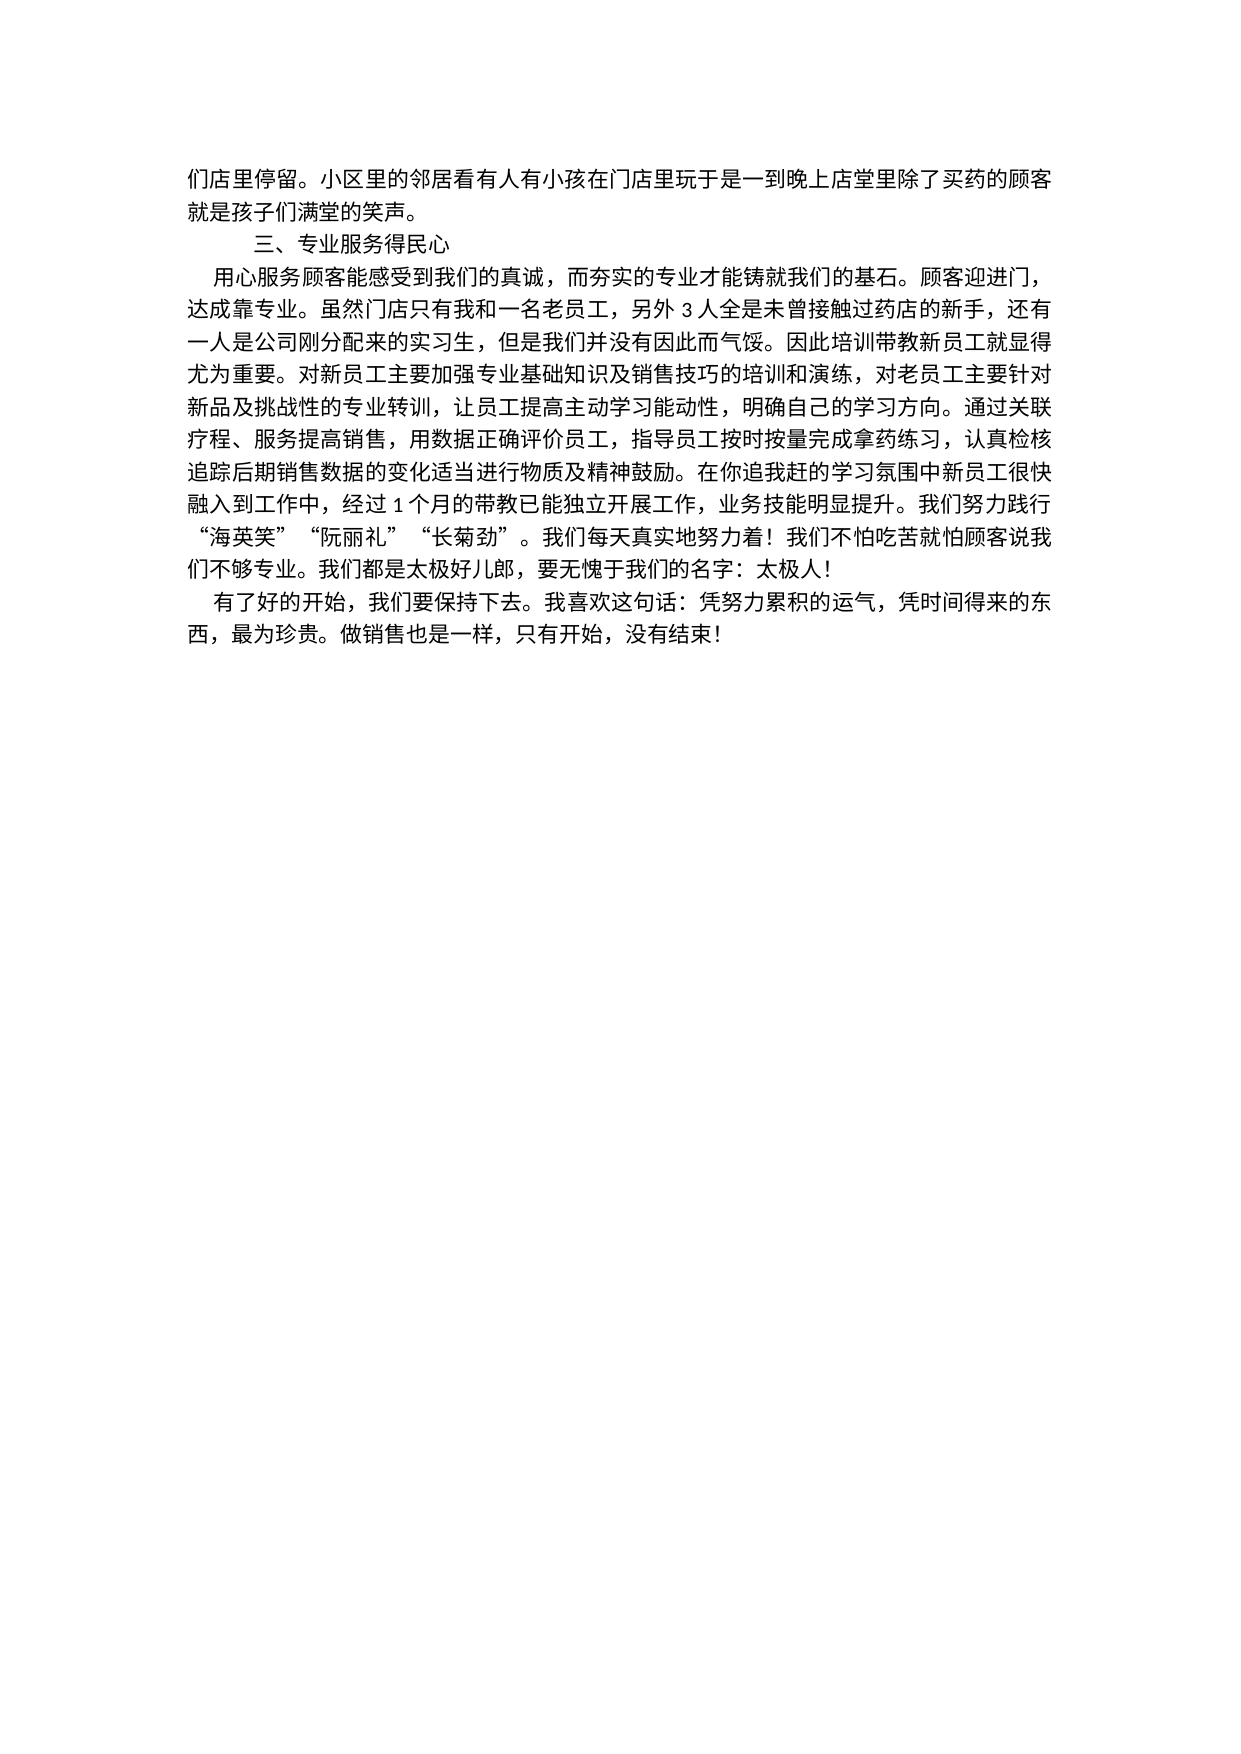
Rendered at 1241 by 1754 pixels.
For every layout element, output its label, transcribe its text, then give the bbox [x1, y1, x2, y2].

list 三、专业服务得民心 [187, 227, 1053, 259]
list 用心服务顾客能感受到我们的真诚，而夯实的专业才能铸就我们的基石。顾客迎进门，达成靠专业。虽然门店只有我和一名老员工，另外3人全是未曾接触过药店的新手，还有一人是公司刚分配来的实习生，但是我们并没有因此而气馁。因此培训带教新员工就显得尤为重要。对新员工主要加强专业基础知识及销售技巧的培训和演练，对老员工主要针对新品及挑战性的专业转训，让员工提高主动学习能动性，明确自己的学习方向。通过关联、疗程、服务提高销售，用数据正确评价员工，指导员工按时按量完成拿药练习，认真检核追踪后期销售数据的变化适当进行物质及精神鼓励。在你追我赶的学习氛围中新员工很快融入到工作中，经过1个月的带教已能独立开展工作，业务技能明显提升。我们努力践行“海英笑”“阮丽礼”“长菊劲”。我们每天真实地努力着！我们不怕吃苦就怕顾客说我们不够专业。我们都是太极好儿郎，要无愧于我们的名字：太极人！ [187, 259, 1053, 584]
list 有了好的开始，我们要保持下去。我喜欢这句话：凭努力累积的运气，凭时间得来的东西，最为珍贵。做销售也是一样，只有开始，没有结束！ [187, 584, 1053, 649]
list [187, 162, 1053, 227]
